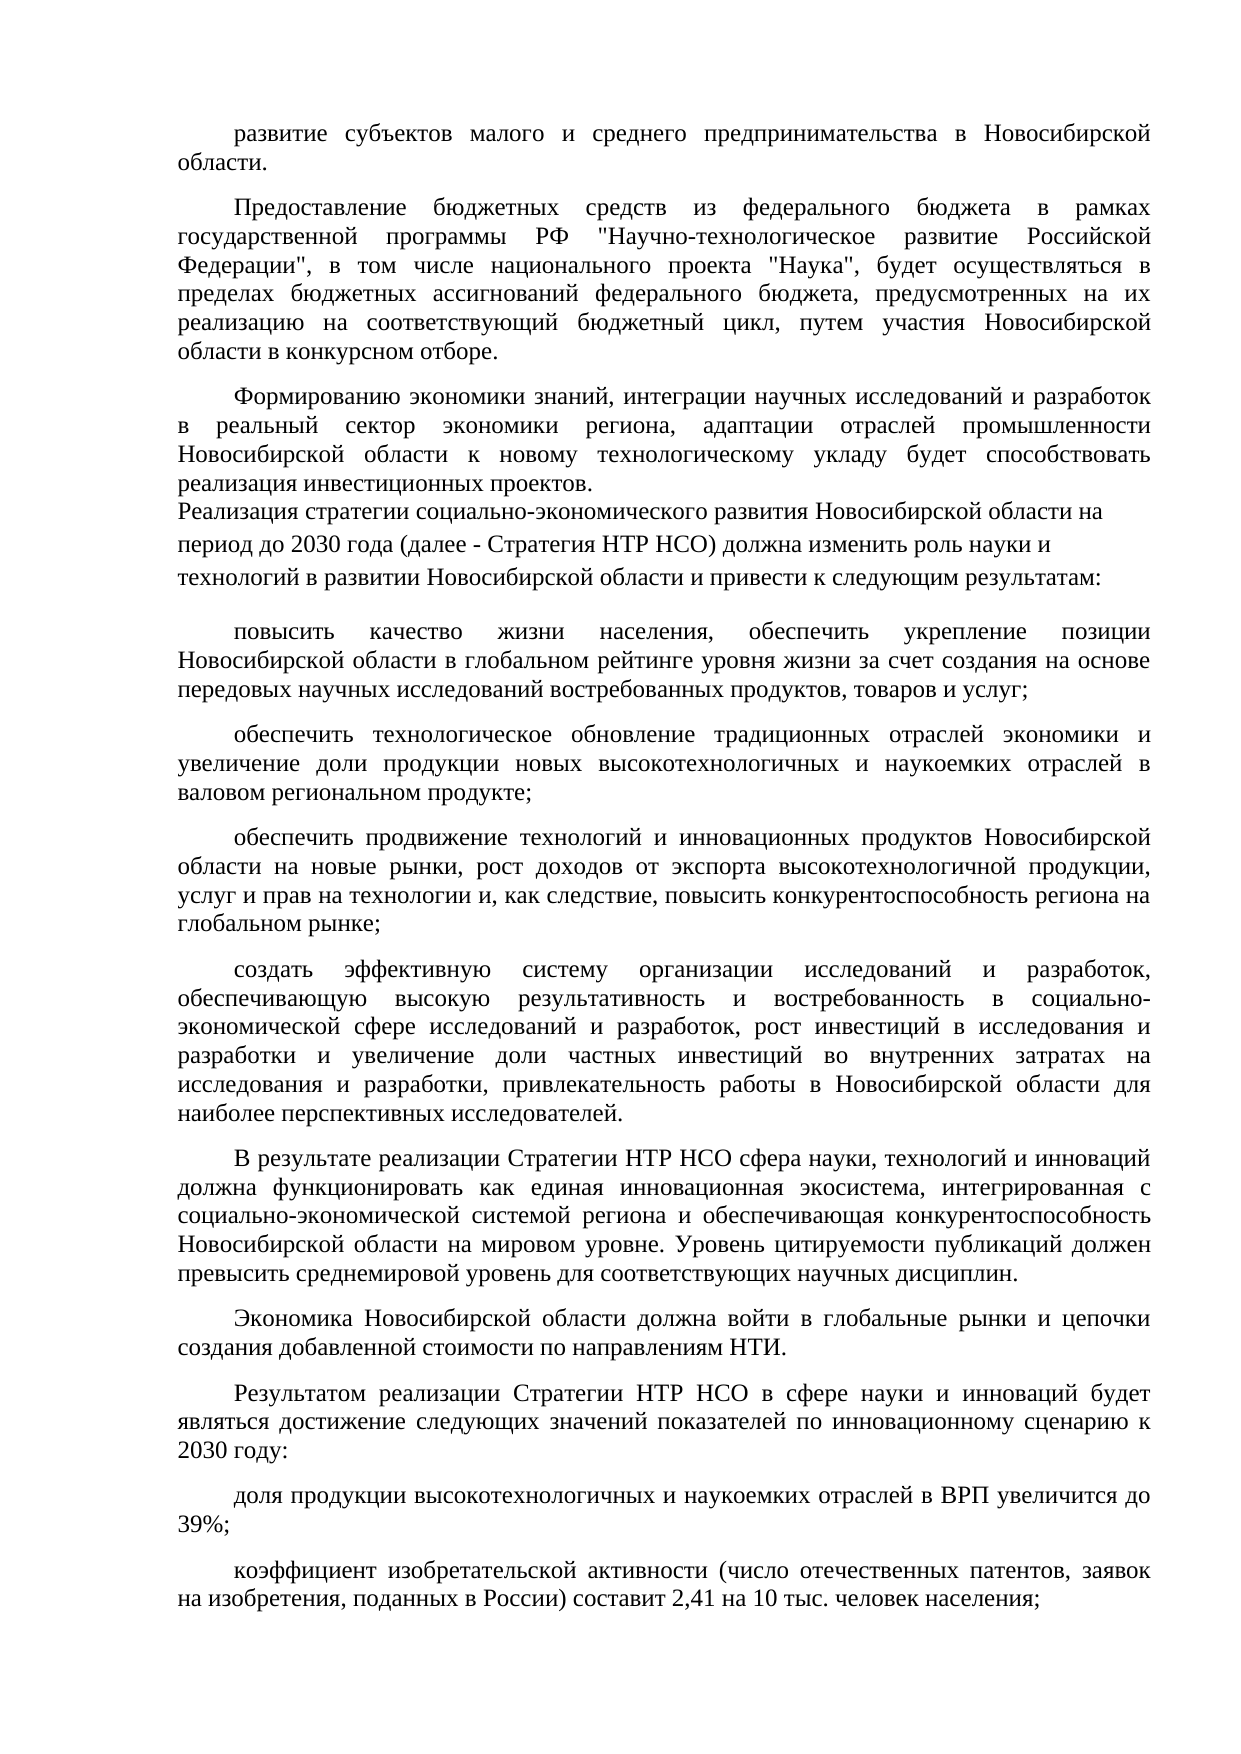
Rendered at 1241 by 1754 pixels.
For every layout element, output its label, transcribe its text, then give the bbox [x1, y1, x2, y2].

text Формированию экономики знаний, интеграции научных исследований и разработок в реальный сектор экономики региона, адаптации отраслей промышленности Новосибирской области к новому технологическому укладу будет способствовать реализация инвестиционных проектов. [177, 381, 1152, 496]
text Предоставление бюджетных средств из федерального бюджета в рамках государственной программы РФ "Научно-технологическое развитие Российской Федерации", в том числе национального проекта "Наука", будет осуществляться в пределах бюджетных ассигнований федерального бюджета, предусмотренных на их реализацию на соответствующий бюджетный цикл, путем участия Новосибирской области в конкурсном отборе. [177, 192, 1152, 365]
text обеспечить технологическое обновление традиционных отраслей экономики и увеличение доли продукции новых высокотехнологичных и наукоемких отраслей в валовом региональном продукте; [177, 719, 1152, 806]
text создать эффективную систему организации исследований и разработок, обеспечивающую высокую результативность и востребованность в социально-экономической сфере исследований и разработок, рост инвестиций в исследования и разработки и увеличение доли частных инвестиций во внутренних затратах на исследования и разработки, привлекательность работы в Новосибирской области для наиболее перспективных исследователей. [177, 954, 1152, 1126]
text коэффициент изобретательской активности (число отечественных патентов, заявок на изобретения, поданных в России) составит 2,41 на 10 тыс. человек населения; [177, 1555, 1152, 1612]
text обеспечить продвижение технологий и инновационных продуктов Новосибирской области на новые рынки, рост доходов от экспорта высокотехнологичной продукции, услуг и прав на технологии и, как следствие, повысить конкурентоспособность региона на глобальном рынке; [177, 822, 1152, 937]
text развитие субъектов малого и среднего предпринимательства в Новосибирской области. [177, 118, 1152, 176]
text повысить качество жизни населения, обеспечить укрепление позиции Новосибирской области в глобальном рейтинге уровня жизни за счет создания на основе передовых научных исследований востребованных продуктов, товаров и услуг; [177, 616, 1152, 703]
text доля продукции высокотехнологичных и наукоемких отраслей в ВРП увеличится до 39%; [177, 1481, 1152, 1538]
text Экономика Новосибирской области должна войти в глобальные рынки и цепочки создания добавленной стоимости по направлениям НТИ. [177, 1303, 1152, 1361]
text Результатом реализации Стратегии НТР НСО в сфере науки и инноваций будет являться достижение следующих значений показателей по инновационному сценарию к 2030 году: [177, 1378, 1152, 1464]
text В результате реализации Стратегии НТР НСО сфера науки, технологий и инноваций должна функционировать как единая инновационная экосистема, интегрированная с социально-экономической системой региона и обеспечивающая конкурентоспособность Новосибирской области на мировом уровне. Уровень цитируемости публикаций должен превысить среднемировой уровень для соответствующих научных дисциплин. [177, 1143, 1152, 1287]
text Реализация стратегии социально-экономического развития Новосибирской области на период до 2030 года (далее - Стратегия НТР НСО) должна изменить роль науки и технологий в развитии Новосибирской области и привести к следующим результатам: [177, 496, 1152, 591]
